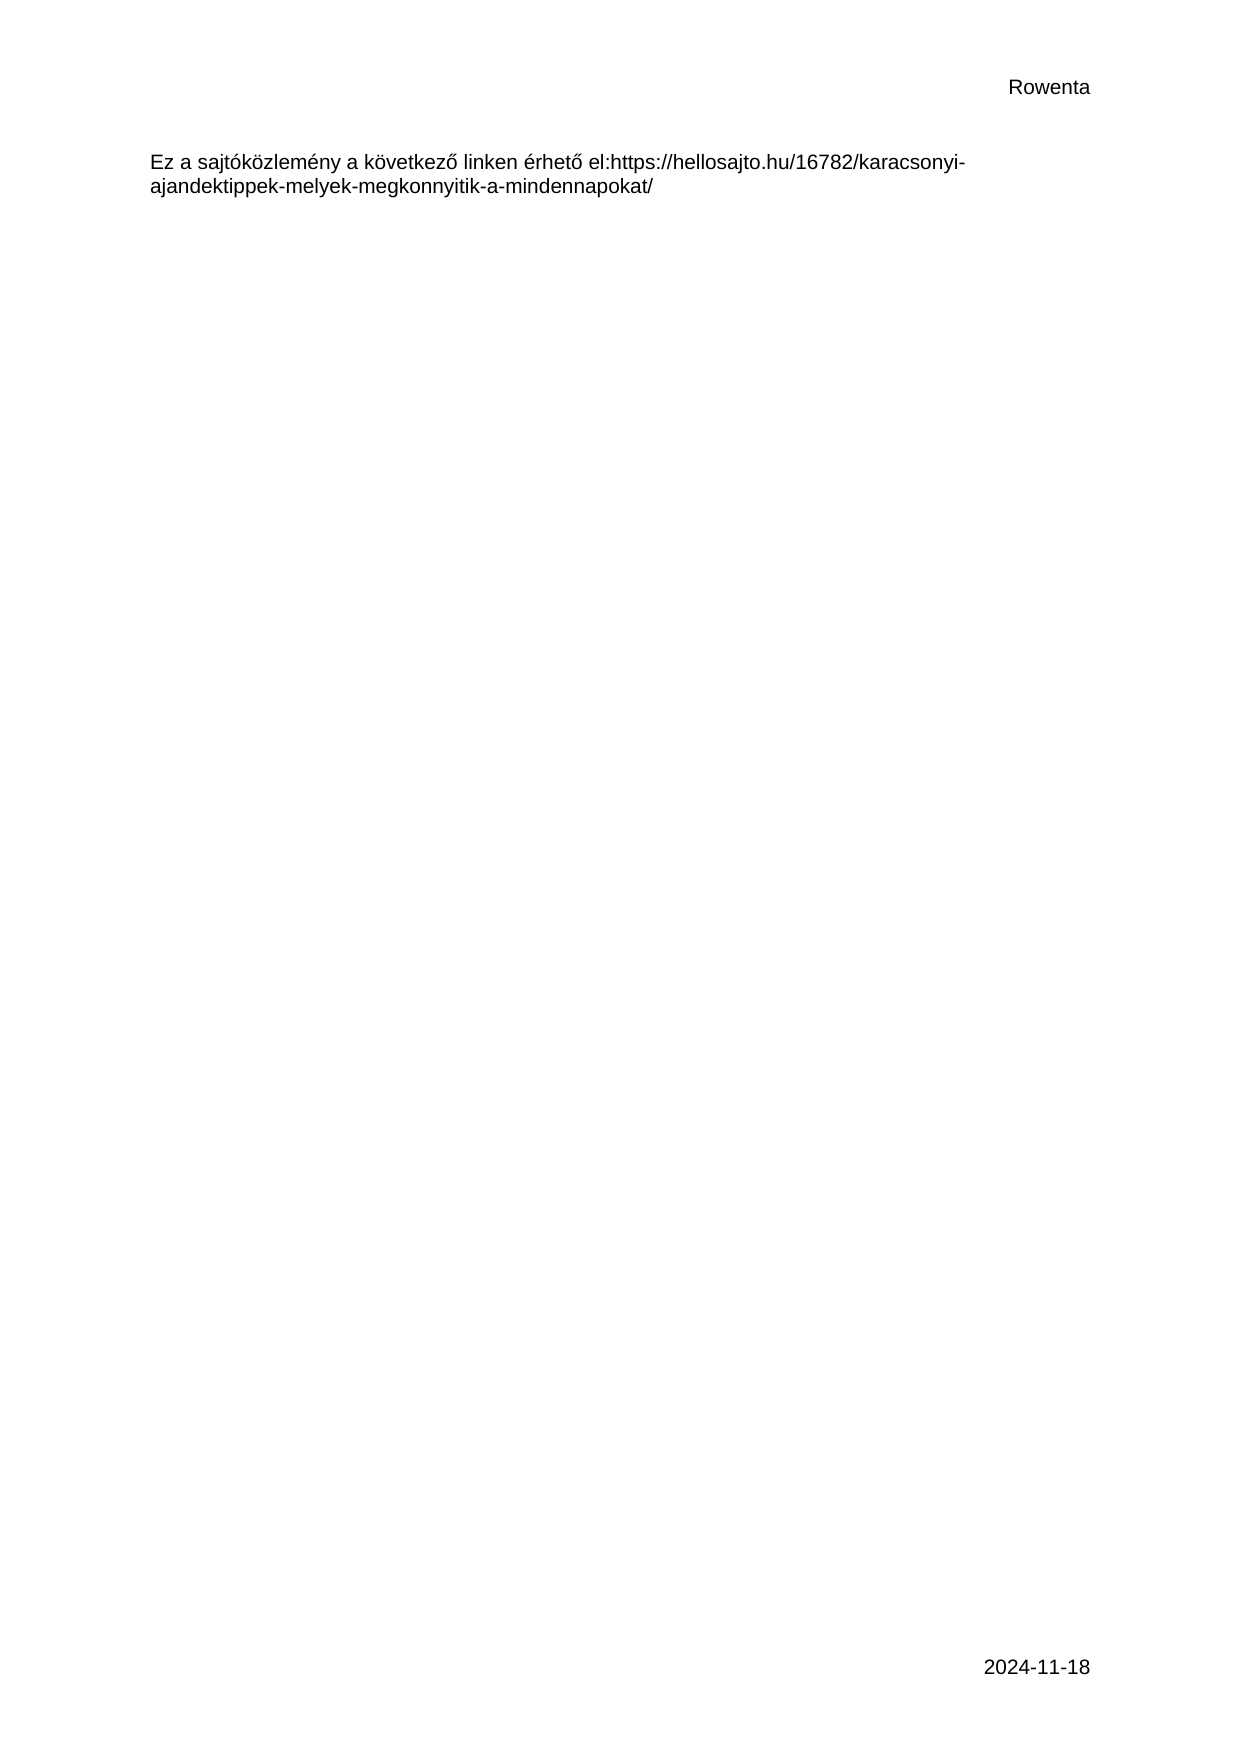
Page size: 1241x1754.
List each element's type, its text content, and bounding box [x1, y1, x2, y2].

text Ez a sajtóközlemény a következő linken érhető el: [150, 150, 1090, 198]
